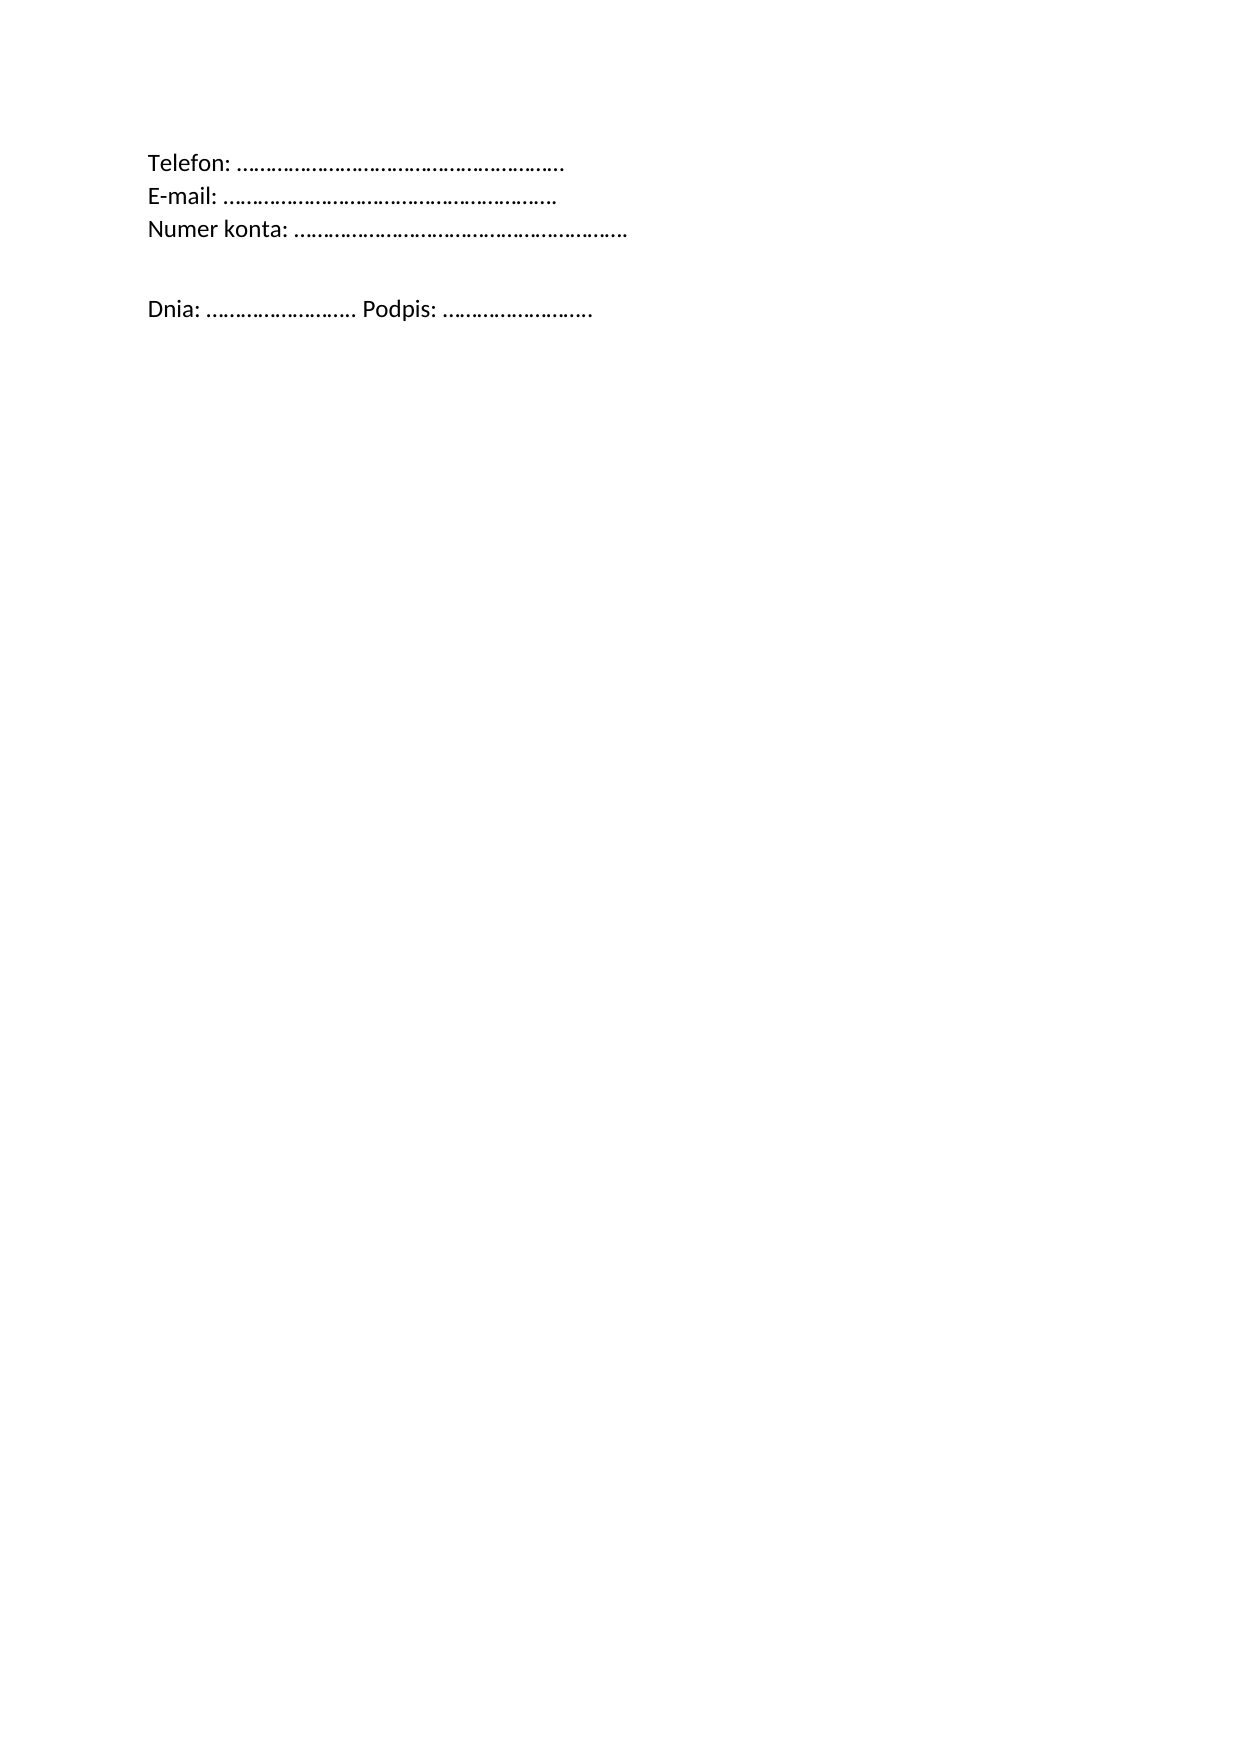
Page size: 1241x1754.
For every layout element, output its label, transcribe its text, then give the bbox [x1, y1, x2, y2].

text Dnia: …………………….. Podpis: …………………….. [148, 293, 1093, 323]
text Telefon: ………………………………………………… E-mail: …………………………………………………. Numer konta: …………………………………………………. [148, 148, 1093, 274]
